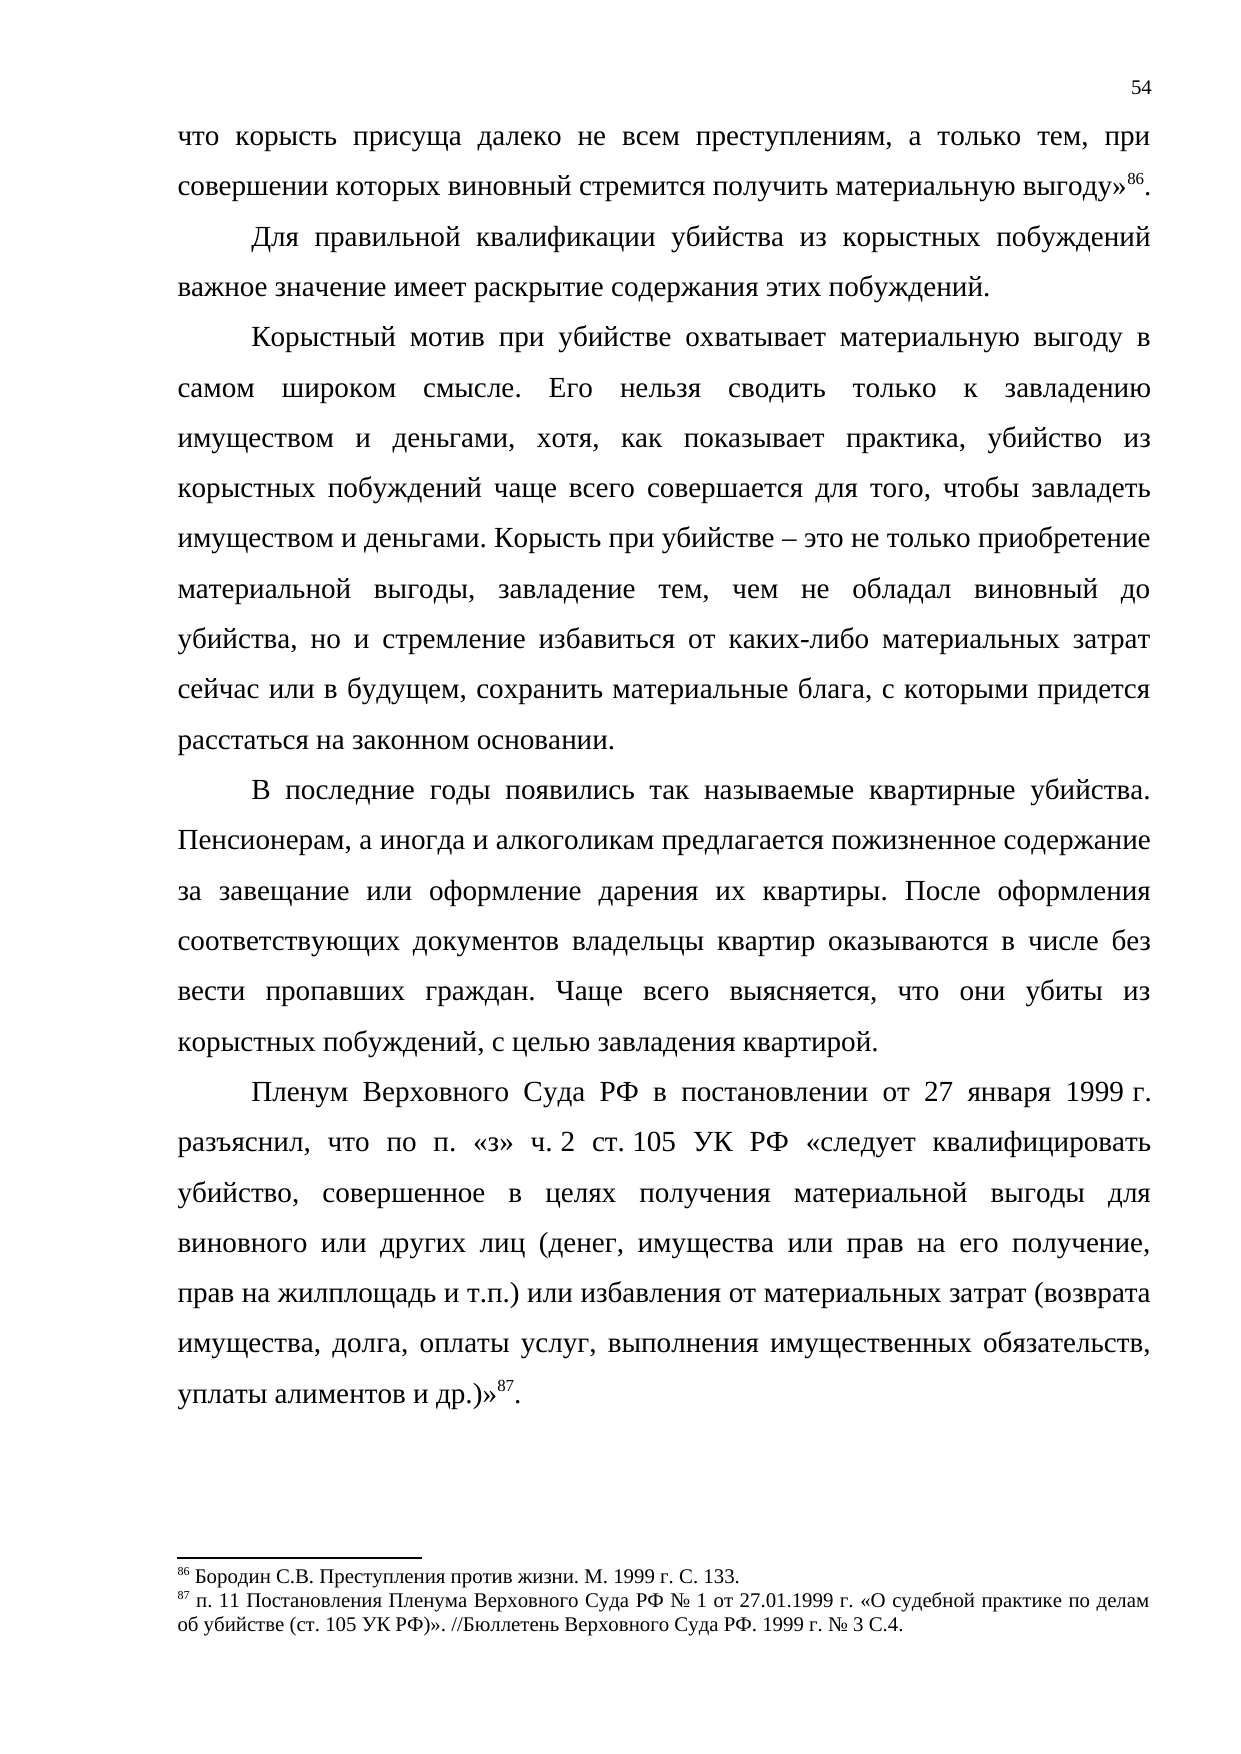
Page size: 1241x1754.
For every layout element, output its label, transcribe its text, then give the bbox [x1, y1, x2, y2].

text В последние годы появились так называемые квартирные убийства. Пенсионерам, а иногда и алкоголикам предлагается пожизненное содержание за завещание или оформление дарения их квартиры. После оформления соответствующих документов владельцы квартир оказываются в числе без вести пропавших граждан. Чаще всего выясняется, что они убиты из корыстных побуждений, с целью завладения квартирой. [177, 772, 1152, 1057]
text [177, 118, 1152, 202]
text Пленум Верховного Суда РФ в постановлении от 27 января 1999 г. разъяснил, что по п. «з» ч. 2 ст. 105 УК РФ «следует квалифицировать убийство, совершенное в целях получения материальной выгоды для виновного или других лиц (денег, имущества или прав на его получение, прав на жилплощадь и т.п.) или избавления от материальных затрат (возврата имущества, долга, оплаты услуг, выполнения имущественных обязательств, уплаты алиментов и др.)». [177, 1074, 1152, 1409]
text Для правильной квалификации убийства из корыстных побуждений важное значение имеет раскрытие содержания этих побуждений. [177, 219, 1152, 303]
text Корыстный мотив при убийстве охватывает материальную выгоду в самом широком смысле. Его нельзя сводить только к завладению имуществом и деньгами, хотя, как показывает практика, убийство из корыстных побуждений чаще всего совершается для того, чтобы завладеть имуществом и деньгами. Корысть при убийстве – это не только приобретение материальной выгоды, завладение тем, чем не обладал виновный до убийства, но и стремление избавиться от каких-либо материальных затрат сейчас или в будущем, сохранить материальные блага, с которыми придется расстаться на законном основании. [177, 319, 1152, 755]
